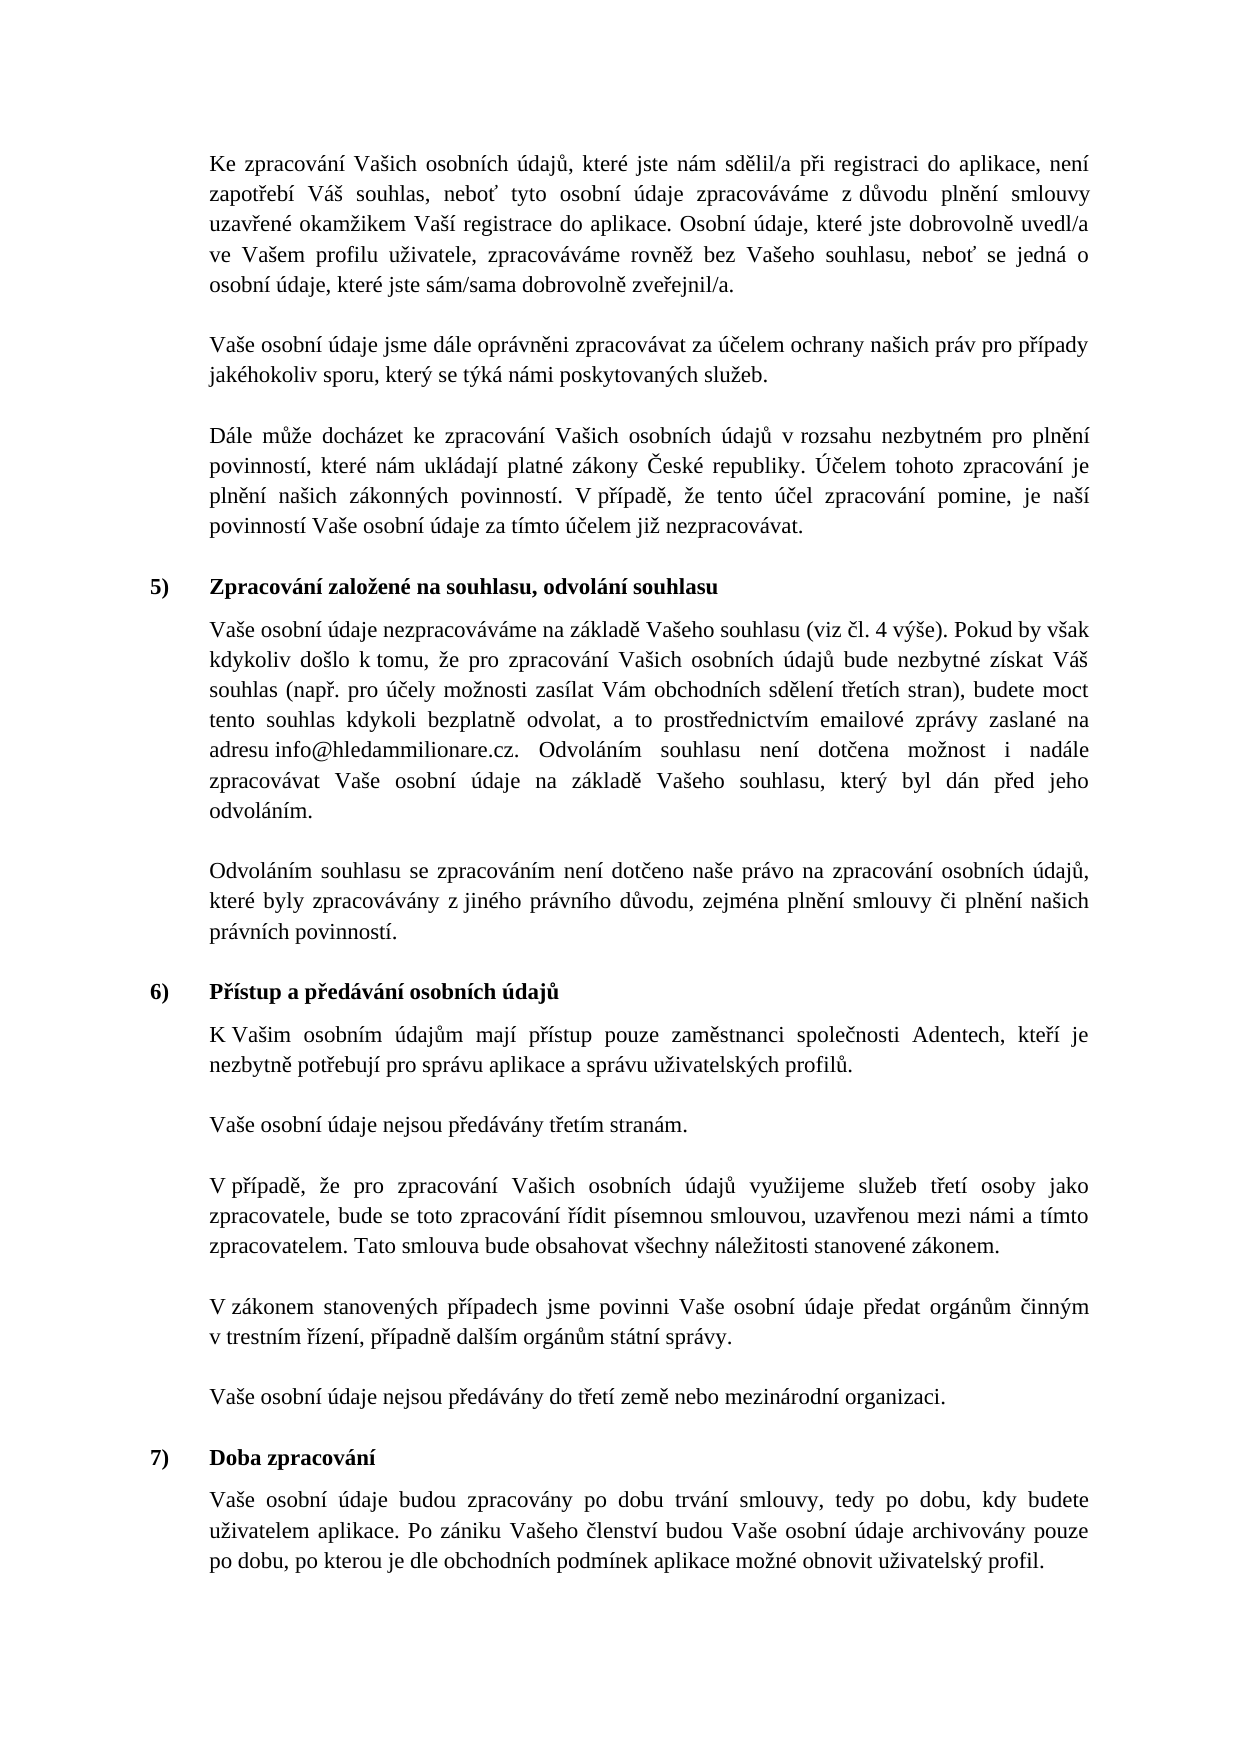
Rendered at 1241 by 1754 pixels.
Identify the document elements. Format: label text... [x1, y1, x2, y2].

text V zákonem stanovených případech jsme povinni Vaše osobní údaje předat orgánům činným v trestním řízení, případně dalším orgánům státní správy. [209, 1293, 1090, 1349]
list Přístup a předávání osobních údajů [150, 978, 1090, 1004]
list Zpracování založené na souhlasu, odvolání souhlasu [150, 573, 1090, 599]
text Vaše osobní údaje jsme dále oprávněni zpracovávat za účelem ochrany našich práv pro případy jakéhokoliv sporu, který se týká námi poskytovaných služeb. [209, 331, 1090, 388]
text Vaše osobní údaje budou zpracovány po dobu trvání smlouvy, tedy po dobu, kdy budete uživatelem aplikace. Po zániku Vašeho členství budou Vaše osobní údaje archivovány pouze po dobu, po kterou je dle obchodních podmínek aplikace možné obnovit uživatelský profil. [209, 1486, 1090, 1573]
list Doba zpracování [150, 1444, 1090, 1470]
text Vaše osobní údaje nejsou předávány třetím stranám. [209, 1111, 1090, 1138]
text Ke zpracování Vašich osobních údajů, které jste nám sdělil/a při registraci do aplikace, není zapotřebí Váš souhlas, neboť tyto osobní údaje zpracováváme z důvodu plnění smlouvy uzavřené okamžikem Vaší registrace do aplikace. Osobní údaje, které jste dobrovolně uvedl/a ve Vašem profilu uživatele, zpracováváme rovněž bez Vašeho souhlasu, neboť se jedná o osobní údaje, které jste sám/sama dobrovolně zveřejnil/a. [209, 150, 1090, 297]
text Vaše osobní údaje nejsou předávány do třetí země nebo mezinárodní organizaci. [209, 1383, 1090, 1410]
text V případě, že pro zpracování Vašich osobních údajů využijeme služeb třetí osoby jako zpracovatele, bude se toto zpracování řídit písemnou smlouvou, uzavřenou mezi námi a tímto zpracovatelem. Tato smlouva bude obsahovat všechny náležitosti stanovené zákonem. [209, 1172, 1090, 1259]
text Dále může docházet ke zpracování Vašich osobních údajů v rozsahu nezbytném pro plnění povinností, které nám ukládají platné zákony České republiky. Účelem tohoto zpracování je plnění našich zákonných povinností. V případě, že tento účel zpracování pomine, je naší povinností Vaše osobní údaje za tímto účelem již nezpracovávat. [209, 422, 1090, 539]
text Odvoláním souhlasu se zpracováním není dotčeno naše právo na zpracování osobních údajů, které byly zpracovávány z jiného právního důvodu, zejména plnění smlouvy či plnění našich právních povinností. [209, 857, 1090, 944]
text Vaše osobní údaje nezpracováváme na základě Vašeho souhlasu (viz čl. 4 výše). Pokud by však kdykoliv došlo k tomu, že pro zpracování Vašich osobních údajů bude nezbytné získat Váš souhlas (např. pro účely možnosti zasílat Vám obchodních sdělení třetích stran), budete moct tento souhlas kdykoli bezplatně odvolat, a to prostřednictvím emailové zprávy zaslané na adresu info@hledammilionare.cz. Odvoláním souhlasu není dotčena možnost i nadále zpracovávat Vaše osobní údaje na základě Vašeho souhlasu, který byl dán před jeho odvoláním. [209, 616, 1090, 823]
text K Vašim osobním údajům mají přístup pouze zaměstnanci společnosti Adentech, kteří je nezbytně potřebují pro správu aplikace a správu uživatelských profilů. [209, 1021, 1090, 1077]
